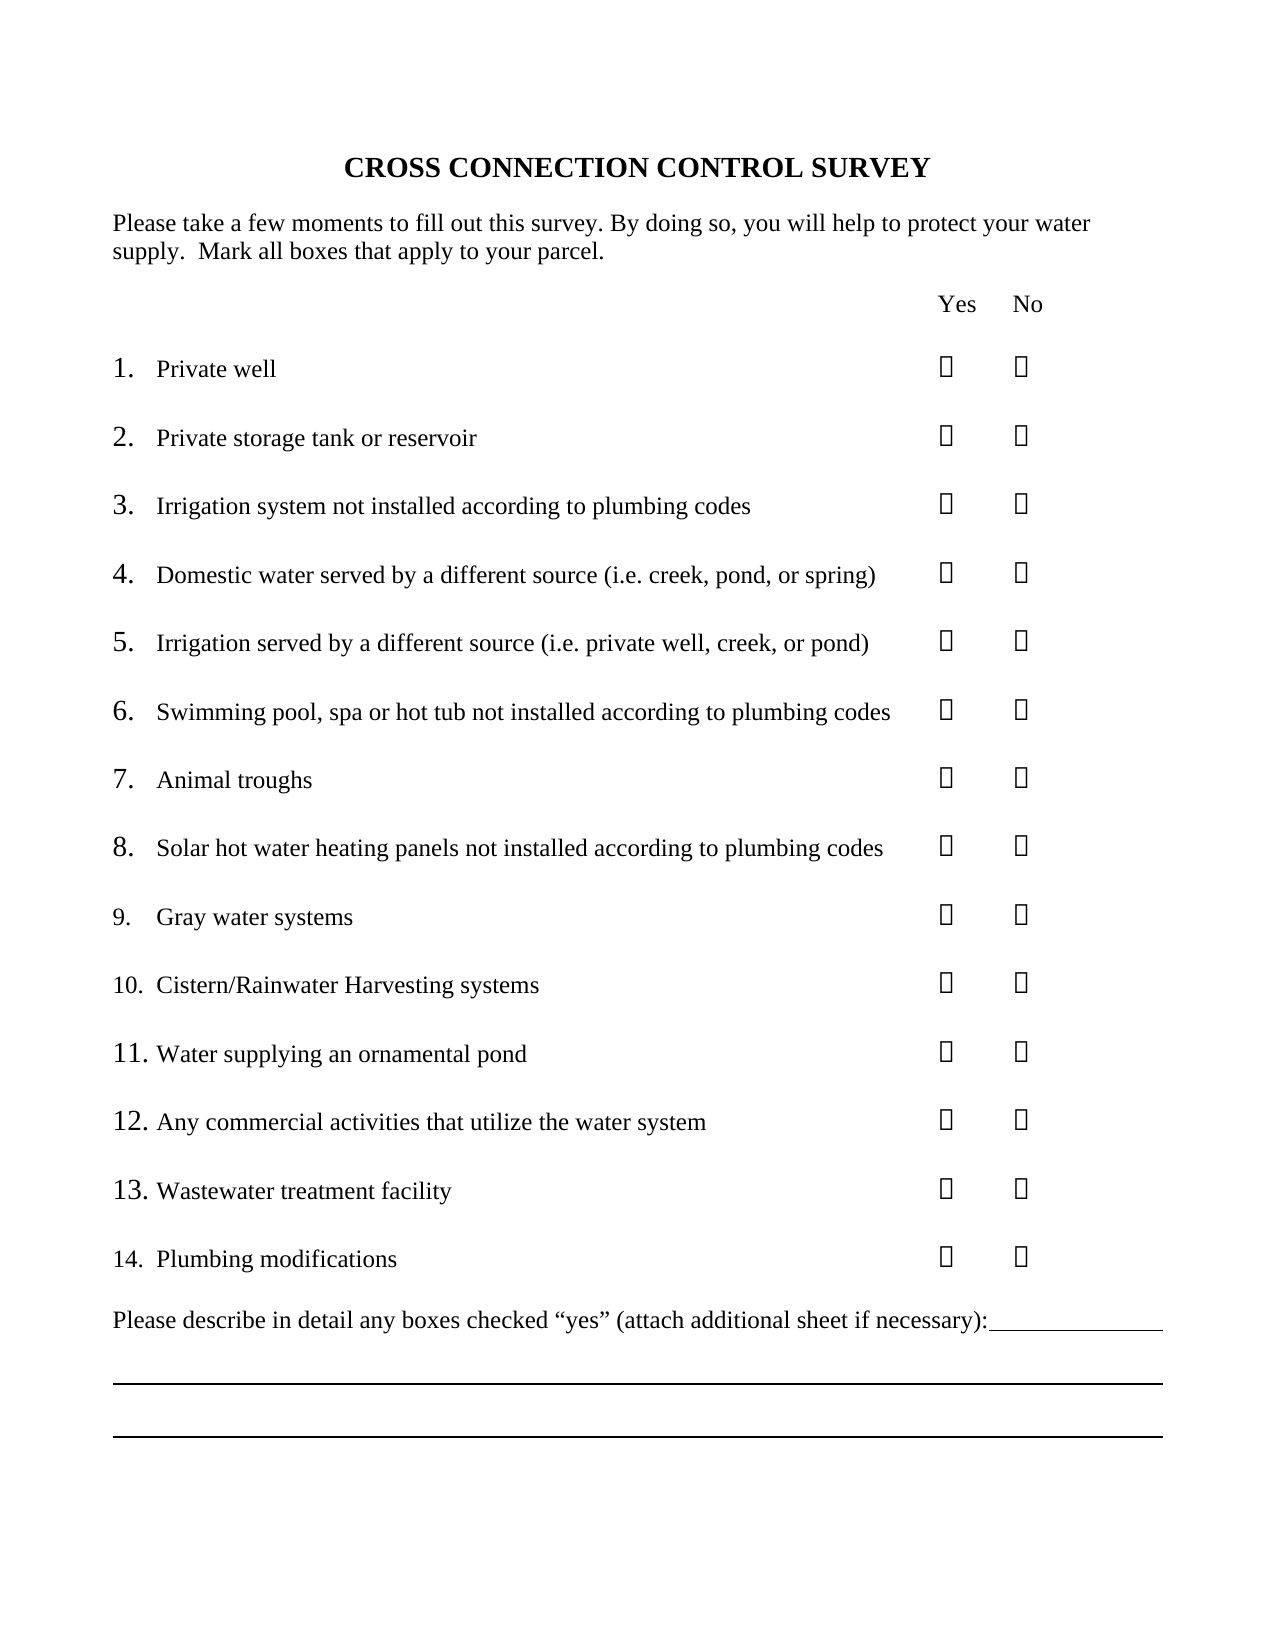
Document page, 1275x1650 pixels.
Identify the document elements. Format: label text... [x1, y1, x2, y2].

list Swimming pool, spa or hot tub not installed according to plumbing codes   [112, 689, 1162, 728]
list Animal troughs   [112, 757, 1162, 797]
list Private well   [112, 347, 1162, 386]
list Gray water systems   [112, 894, 1162, 934]
list Water supplying an ornamental pond   [112, 1031, 1162, 1071]
list Private storage tank or reservoir   [112, 415, 1162, 455]
text Yes No [112, 289, 1162, 318]
list Irrigation system not installed according to plumbing codes   [112, 483, 1162, 523]
list Wastewater treatment facility   [112, 1168, 1162, 1208]
list Irrigation served by a different source (i.e. private well, creek, or pond)   [112, 620, 1162, 660]
list Plumbing modifications   [112, 1236, 1162, 1276]
text Please take a few moments to fill out this survey. By doing so, you will help to protect your water supply. Mark all boxes that apply to your parcel. [112, 208, 1162, 265]
text Please describe in detail any boxes checked “yes” (attach additional sheet if necessary): [112, 1305, 1162, 1333]
list Solar hot water heating panels not installed according to plumbing codes   [112, 826, 1162, 865]
list Any commercial activities that utilize the water system   [112, 1099, 1162, 1139]
list Cistern/Rainwater Harvesting systems   [112, 963, 1162, 1002]
list Domestic water served by a different source (i.e. creek, pond, or spring)   [112, 552, 1162, 592]
title CROSS CONNECTION CONTROL SURVEY [112, 150, 1162, 183]
